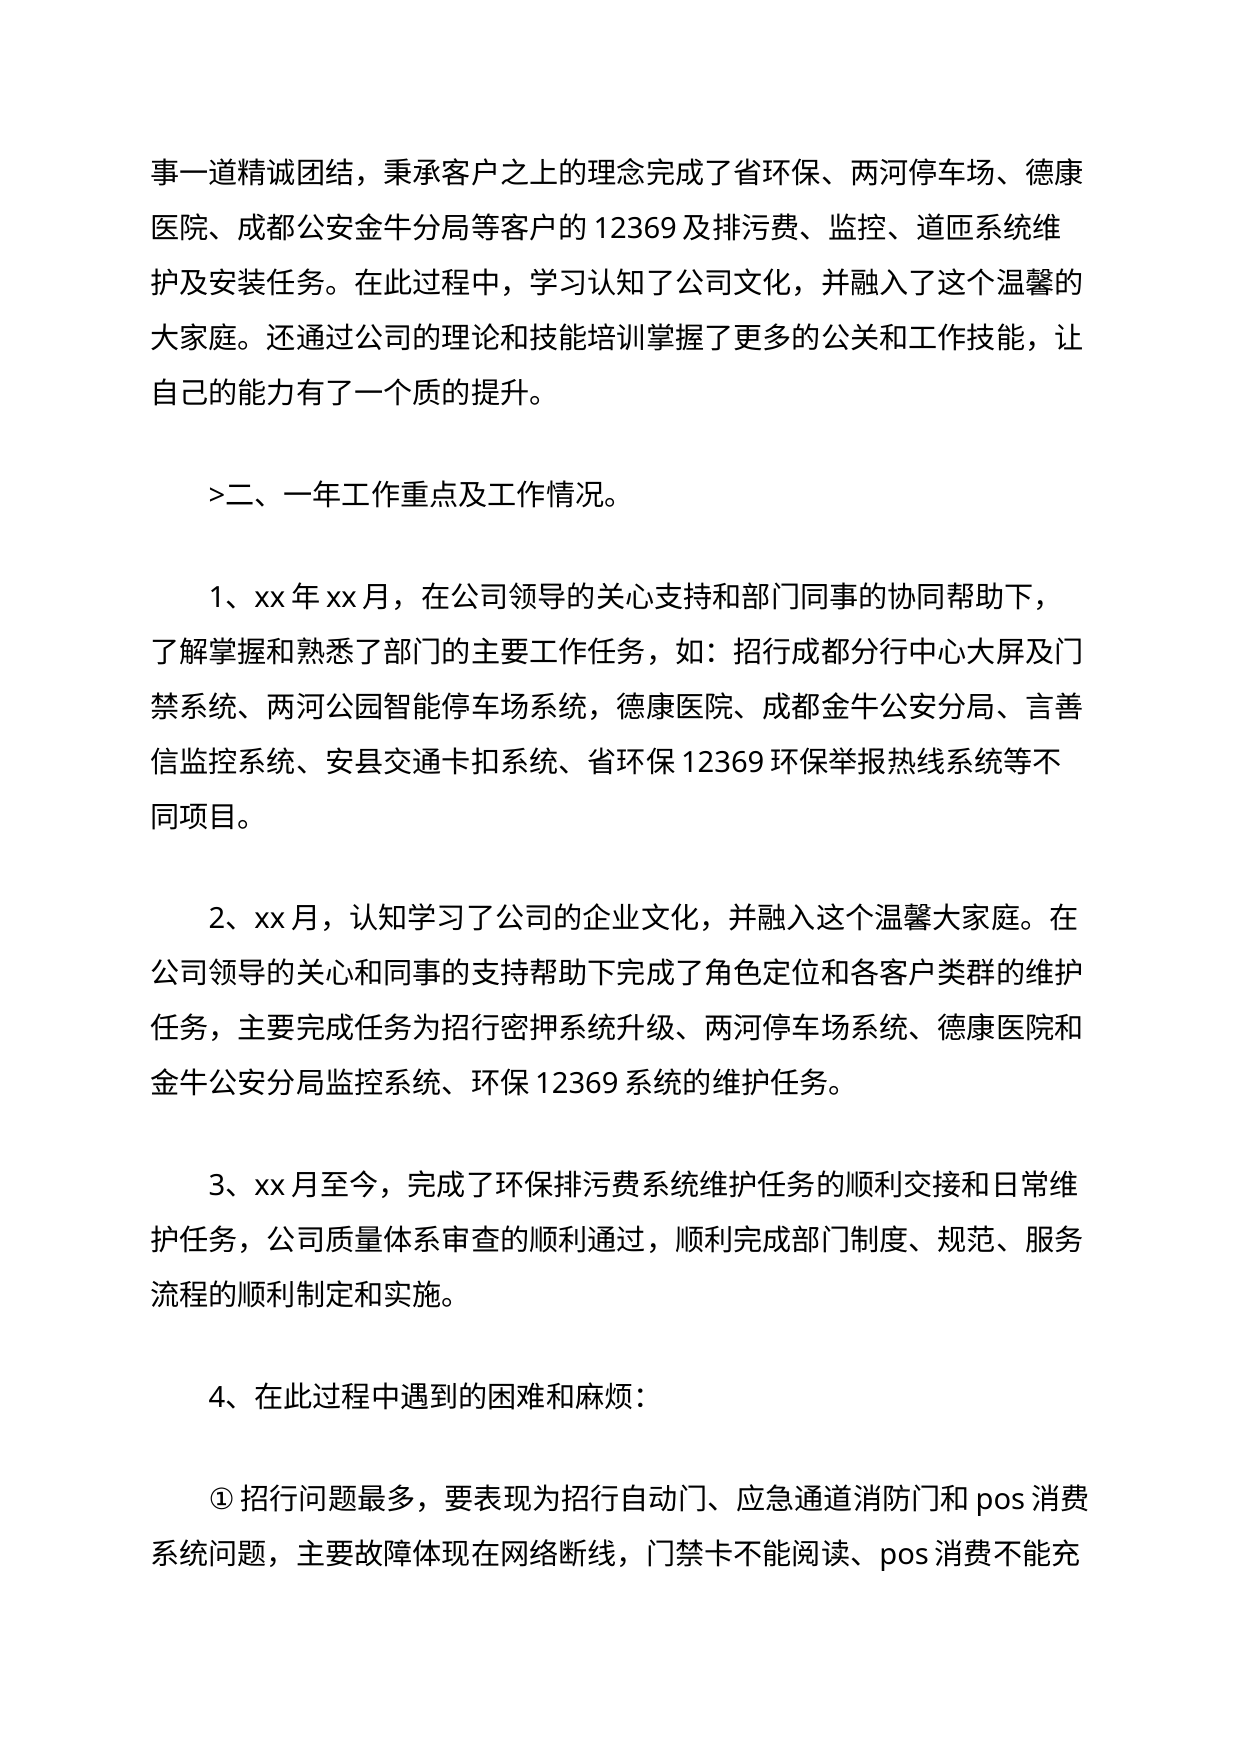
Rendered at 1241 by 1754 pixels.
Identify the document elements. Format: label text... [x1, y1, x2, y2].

text >二、一年工作重点及工作情况。 [150, 471, 1090, 514]
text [150, 1475, 1090, 1573]
text 1、xx年xx月，在公司领导的关心支持和部门同事的协同帮助下，了解掌握和熟悉了部门的主要工作任务，如：招行成都分行中心大屏及门禁系统、两河公园智能停车场系统，德康医院、成都金牛公安分局、言善信监控系统、安县交通卡扣系统、省环保12369环保举报热线系统等不同项目。 [150, 573, 1090, 836]
text 4、在此过程中遇到的困难和麻烦： [150, 1373, 1090, 1416]
text 2、xx月，认知学习了公司的企业文化，并融入这个温馨大家庭。在公司领导的关心和同事的支持帮助下完成了角色定位和各客户类群的维护任务，主要完成任务为招行密押系统升级、两河停车场系统、德康医院和金牛公安分局监控系统、环保12369系统的维护任务。 [150, 895, 1090, 1102]
text 3、xx月至今，完成了环保排污费系统维护任务的顺利交接和日常维护任务，公司质量体系审查的顺利通过，顺利完成部门制度、规范、服务流程的顺利制定和实施。 [150, 1162, 1090, 1314]
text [150, 150, 1090, 412]
